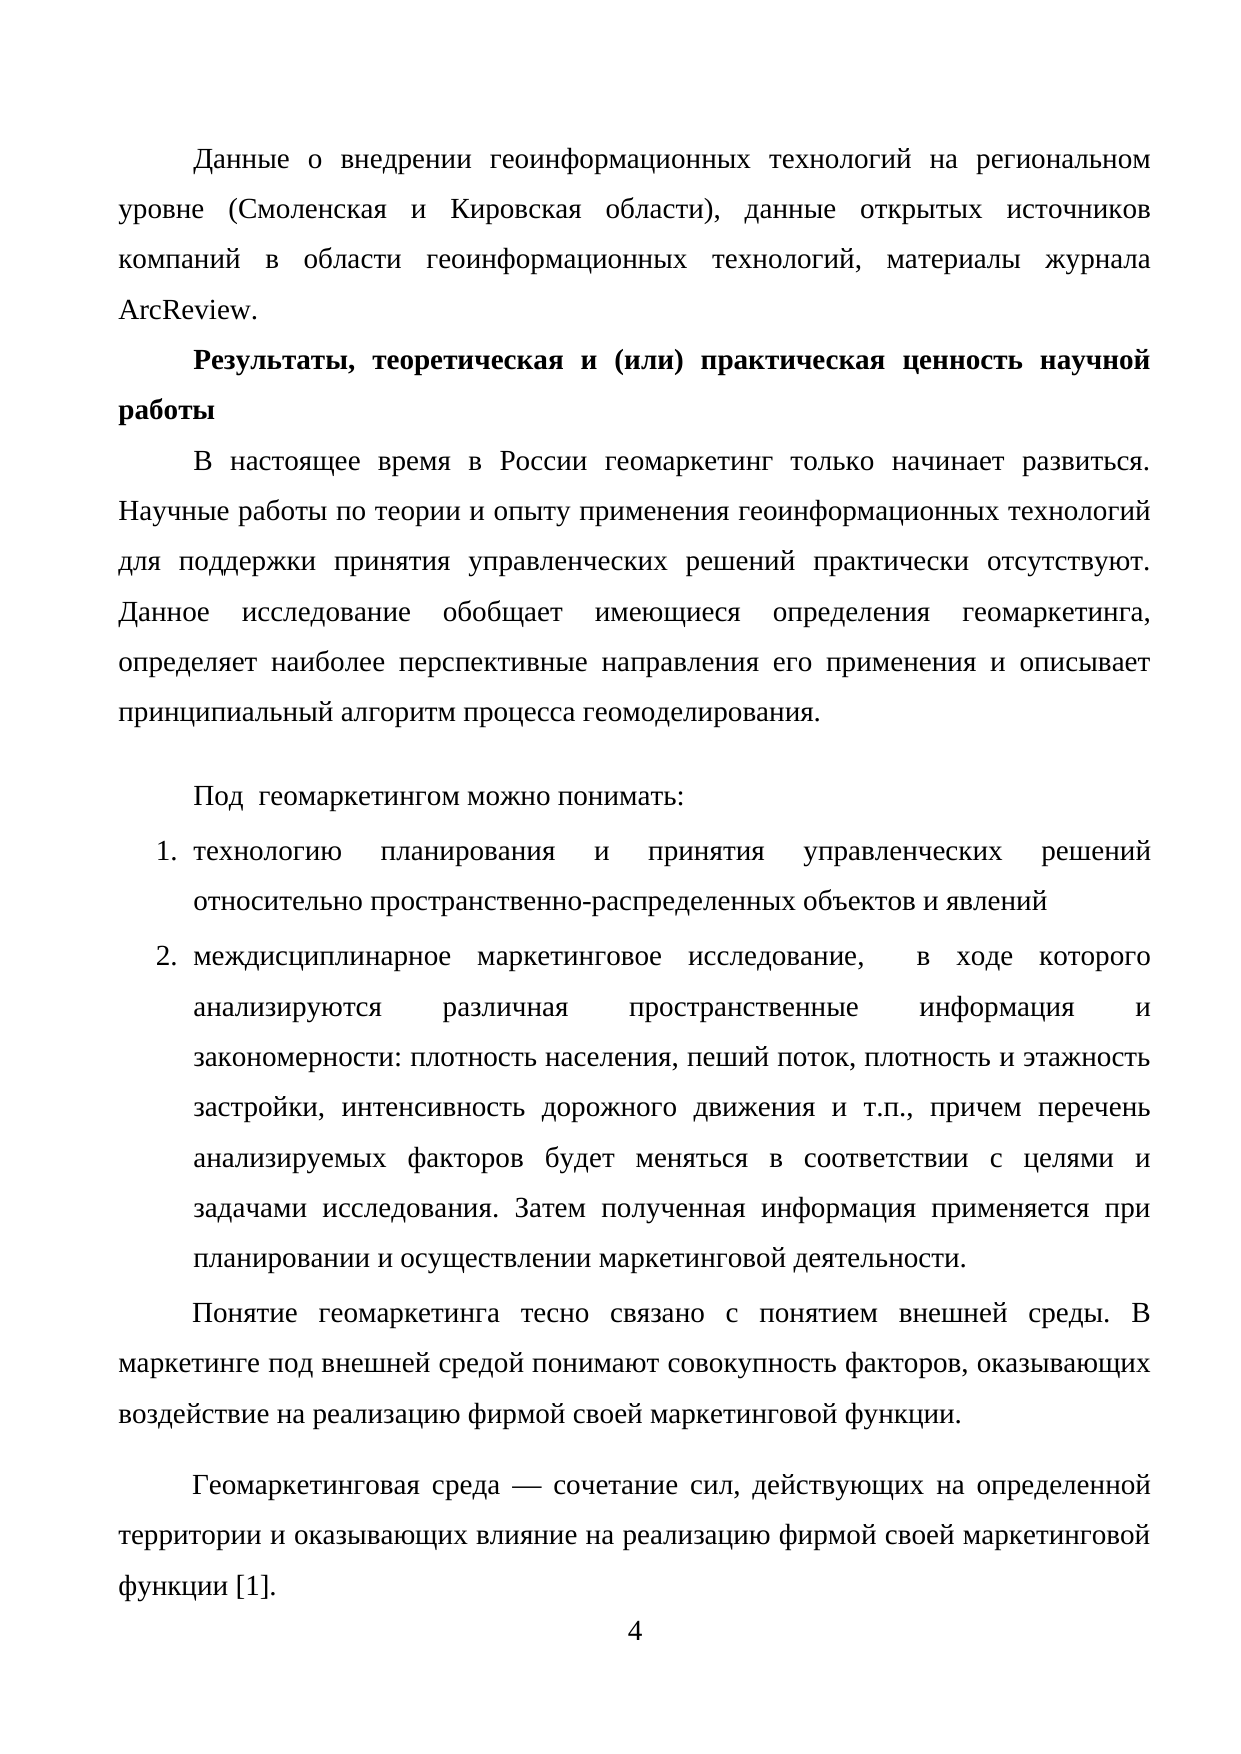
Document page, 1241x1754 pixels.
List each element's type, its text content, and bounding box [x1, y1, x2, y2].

list междисциплинарное маркетинговое исследование, в ходе которого анализируются различная пространственные информация и закономерности: плотность населения, пеший поток, плотность и этажность застройки, интенсивность дорожного движения и т.п., причем перечень анализируемых факторов будет меняться в соответствии с целями и задачами исследования. Затем полученная информация применяется при планировании и осуществлении маркетинговой деятельности. [156, 938, 1152, 1274]
text Под геомаркетингом можно понимать: [118, 778, 1152, 812]
text Понятие геомаркетинга тесно связано с понятием внешней среды. В маркетинге под внешней средой понимают совокупность факторов, оказывающих воздействие на реализацию фирмой своей маркетинговой функции. [118, 1295, 1152, 1429]
text Данные о внедрении геоинформационных технологий на региональном уровне (Смоленская и Кировская области), данные открытых источников компаний в области геоинформационных технологий, материалы журнала ArcReview. [118, 141, 1152, 325]
text Результаты, теоретическая и (или) практическая ценность научной работы [118, 342, 1152, 426]
text Геомаркетинговая среда — сочетание сил, действующих на определенной территории и оказывающих влияние на реализацию фирмой своей маркетинговой функции [1]. [118, 1467, 1152, 1601]
list технологию планирования и принятия управленческих решений относительно пространственно-распределенных объектов и явлений [156, 833, 1152, 917]
text В настоящее время в России геомаркетинг только начинает развиться. Научные работы по теории и опыту применения геоинформационных технологий для поддержки принятия управленческих решений практически отсутствуют. Данное исследование обобщает имеющиеся определения геомаркетинга, определяет наиболее перспективные направления его применения и описывает принципиальный алгоритм процесса геомоделирования. [118, 443, 1152, 728]
